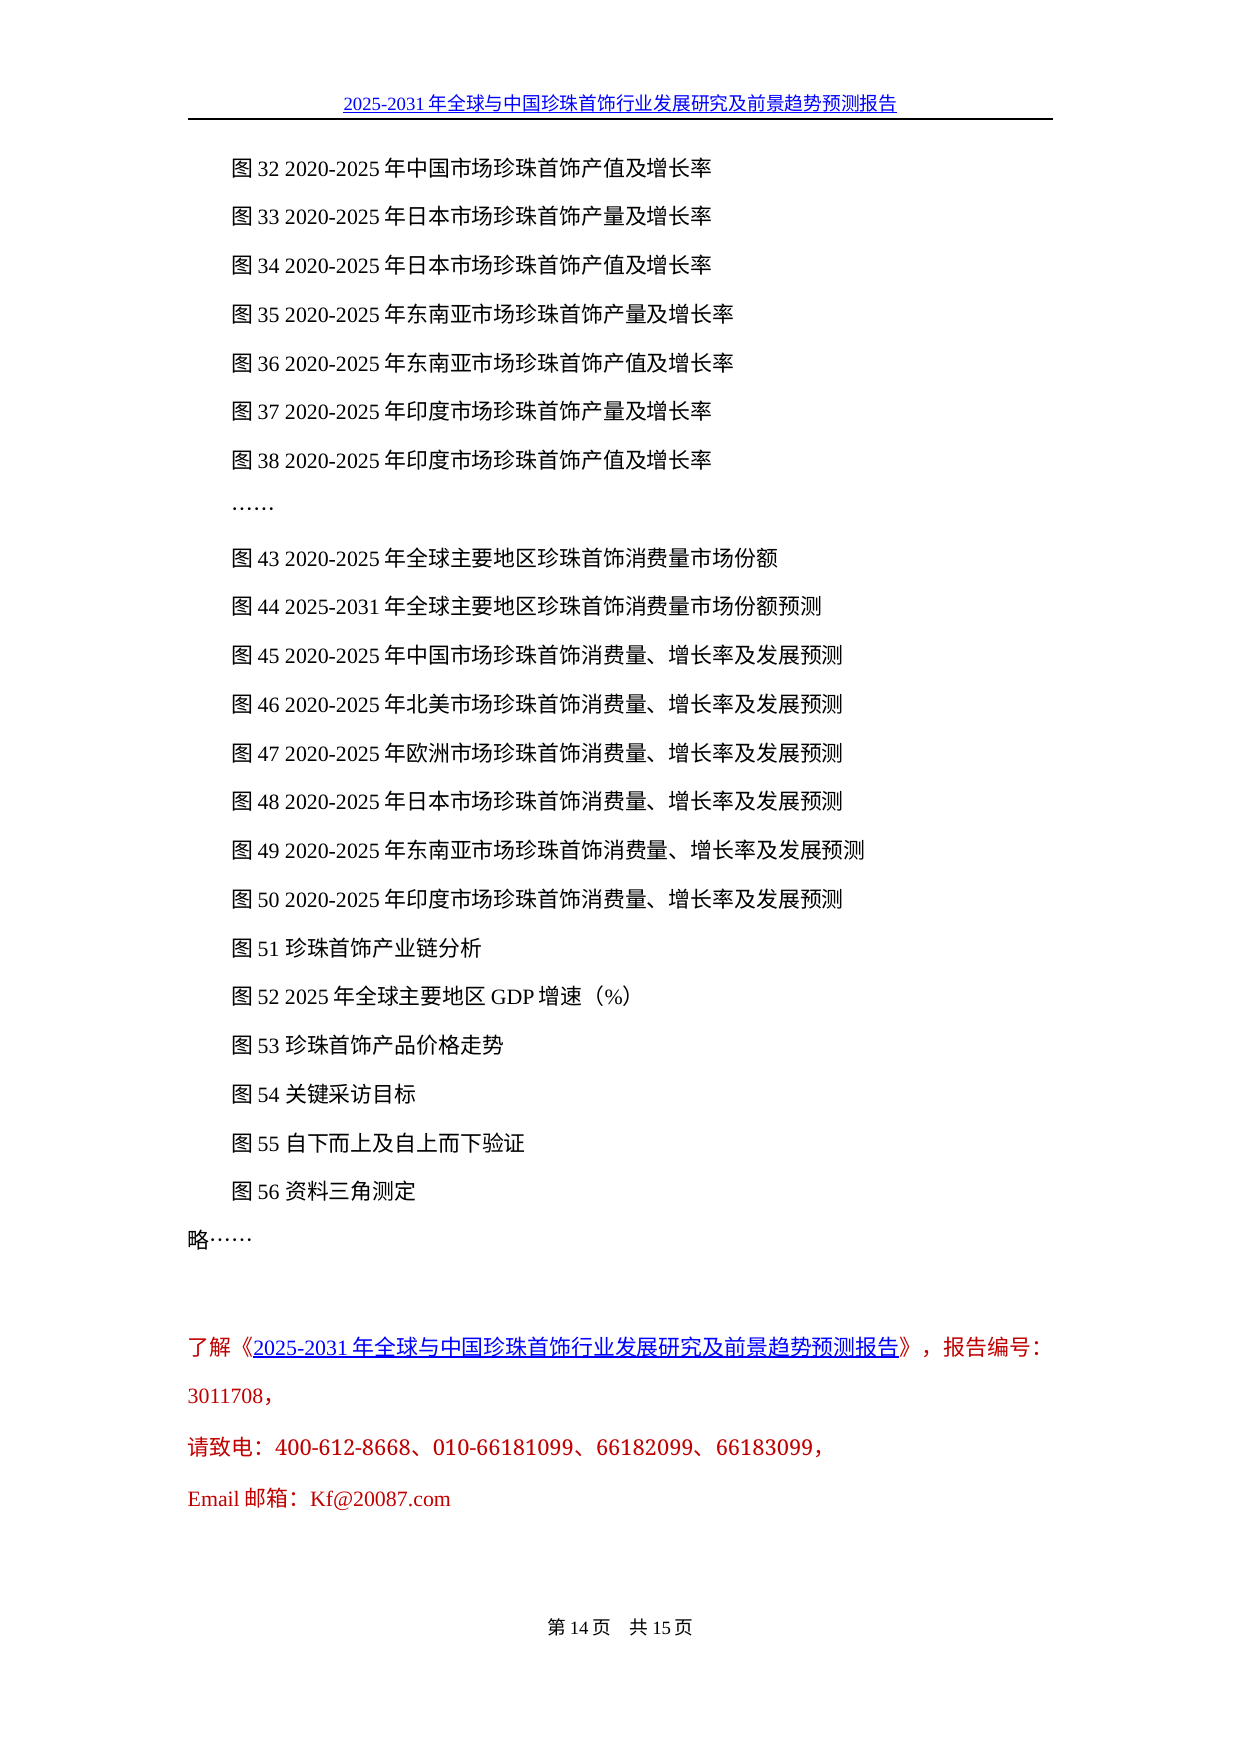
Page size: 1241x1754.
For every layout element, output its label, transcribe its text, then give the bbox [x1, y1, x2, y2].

text 请致电：400-612-8668、010-66181099、66182099、66183099， [187, 1429, 1053, 1462]
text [187, 150, 1053, 1255]
text 了解《2025-2031年全球与中国珍珠首饰行业发展研究及前景趋势预测报告》，报告编号：3011708， [187, 1329, 1053, 1410]
text Email邮箱：Kf@20087.com [187, 1481, 1053, 1513]
